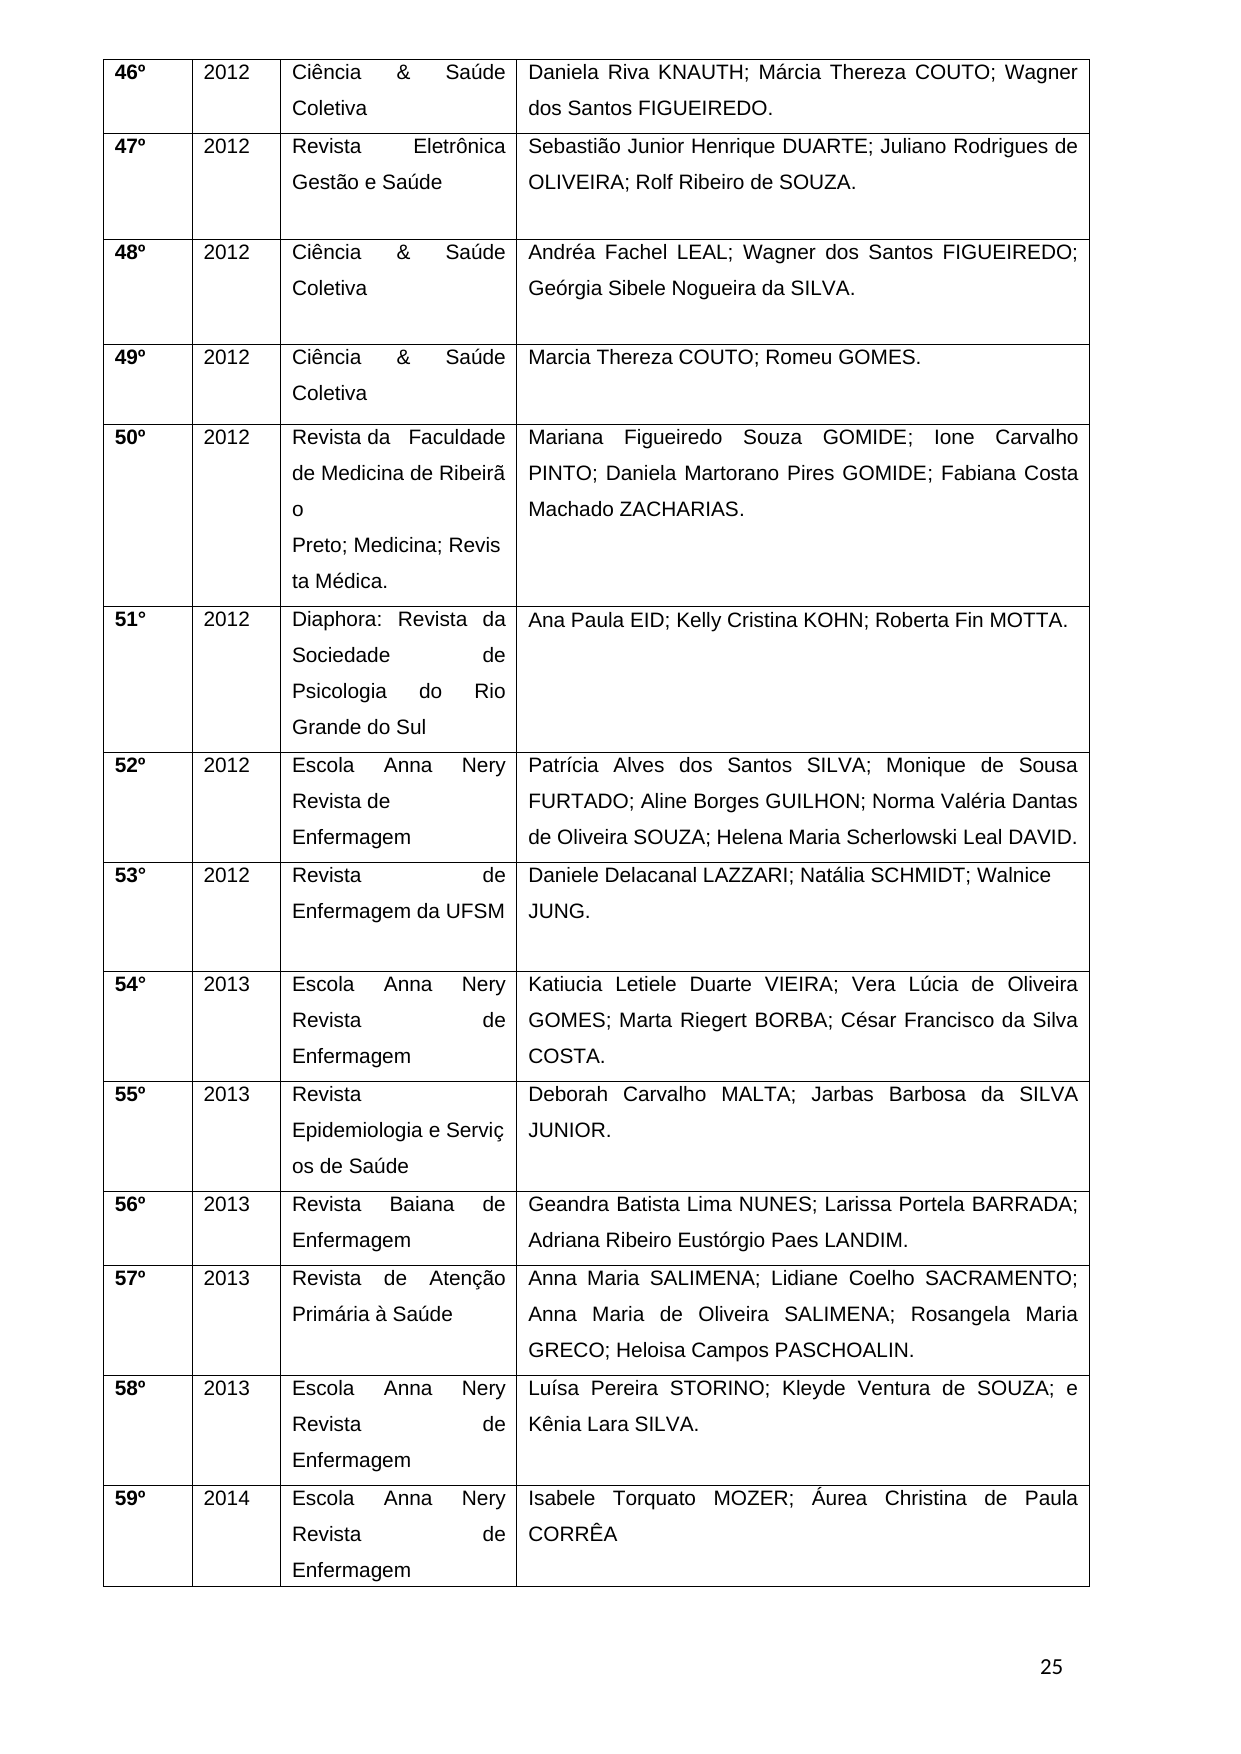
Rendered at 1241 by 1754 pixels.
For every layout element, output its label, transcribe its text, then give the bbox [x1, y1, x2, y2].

table_cell Luísa Pereira STORINO; Kleyde Ventura de SOUZA; e Kênia Lara SILVA. [517, 1376, 1089, 1485]
table_cell Revista Epidemiologia e Serviços de Saúde [281, 1082, 516, 1191]
table_cell Revista de Atenção Primária à Saúde [281, 1266, 516, 1375]
table_cell 2012 [193, 607, 280, 752]
table_cell 2012 [193, 240, 280, 344]
table_cell Ciência & Saúde Coletiva [281, 240, 516, 344]
table_cell Sebastião Junior Henrique DUARTE; Juliano Rodrigues de OLIVEIRA; Rolf Ribeiro de SOUZA. [517, 134, 1089, 238]
table_cell 2013 [193, 1376, 280, 1485]
table_cell 52º [104, 753, 192, 862]
table_cell 56º [104, 1192, 192, 1265]
table_cell 2012 [193, 60, 280, 133]
table_cell 55º [104, 1082, 192, 1191]
table_cell 2013 [193, 1082, 280, 1191]
table_cell Andréa Fachel LEAL; Wagner dos Santos FIGUEIREDO; Geórgia Sibele Nogueira da SILVA. [517, 240, 1089, 344]
table_cell 2012 [193, 863, 280, 971]
table_cell Revista da Faculdade de Medicina de Ribeirão Preto; Medicina; Revista Médica. [281, 425, 516, 606]
table_cell 2012 [193, 425, 280, 606]
table_cell Marcia Thereza COUTO; Romeu GOMES. [517, 345, 1089, 424]
table_cell 2014 [193, 1486, 280, 1586]
table_cell 51° [104, 607, 192, 752]
table_cell 48º [104, 240, 192, 344]
table_cell Escola Anna Nery Revista de Enfermagem [281, 1376, 516, 1485]
table_cell Daniele Delacanal LAZZARI; Natália SCHMIDT; Walnice JUNG. [517, 863, 1089, 971]
table_cell 2013 [193, 1192, 280, 1265]
table_cell 2012 [193, 134, 280, 238]
table_cell 57º [104, 1266, 192, 1375]
table_cell 49º [104, 345, 192, 424]
table_cell Ciência & Saúde Coletiva [281, 345, 516, 424]
table_cell 2013 [193, 1266, 280, 1375]
table_cell Escola Anna Nery Revista de Enfermagem [281, 972, 516, 1081]
table_cell 59º [104, 1486, 192, 1586]
table_cell 58º [104, 1376, 192, 1485]
table_cell Katiucia Letiele Duarte VIEIRA; Vera Lúcia de Oliveira GOMES; Marta Riegert BORBA; César Francisco da Silva COSTA. [517, 972, 1089, 1081]
table_cell 53° [104, 863, 192, 971]
table_cell Patrícia Alves dos Santos SILVA; Monique de Sousa FURTADO; Aline Borges GUILHON; Norma Valéria Dantas de Oliveira SOUZA; Helena Maria Scherlowski Leal DAVID. [517, 753, 1089, 862]
table_cell Daniela Riva KNAUTH; Márcia Thereza COUTO; Wagner dos Santos FIGUEIREDO. [517, 60, 1089, 133]
table_cell 54° [104, 972, 192, 1081]
table_cell 47º [104, 134, 192, 238]
table_cell Mariana Figueiredo Souza GOMIDE; Ione Carvalho PINTO; Daniela Martorano Pires GOMIDE; Fabiana Costa Machado ZACHARIAS. [517, 425, 1089, 606]
table_cell Escola Anna Nery Revista de Enfermagem [281, 753, 516, 862]
table_cell 46º [104, 60, 192, 133]
table_cell Revista Eletrônica Gestão e Saúde [281, 134, 516, 238]
table_cell Diaphora: Revista da Sociedade de Psicologia do Rio Grande do Sul [281, 607, 516, 752]
table_cell Ciência & Saúde Coletiva [281, 60, 516, 133]
table_cell 2012 [193, 345, 280, 424]
table_cell 2012 [193, 753, 280, 862]
table_cell 50º [104, 425, 192, 606]
table_cell Anna Maria SALIMENA; Lidiane Coelho SACRAMENTO; Anna Maria de Oliveira SALIMENA; Rosangela Maria GRECO; Heloisa Campos PASCHOALIN. [517, 1266, 1089, 1375]
table_cell Deborah Carvalho MALTA; Jarbas Barbosa da SILVA JUNIOR. [517, 1082, 1089, 1191]
table_cell Revista de Enfermagem da UFSM [281, 863, 516, 971]
table_cell Ana Paula EID; Kelly Cristina KOHN; Roberta Fin MOTTA. [517, 607, 1089, 752]
table_cell Isabele Torquato MOZER; Áurea Christina de Paula CORRÊA [517, 1486, 1089, 1586]
table_cell Revista Baiana de Enfermagem [281, 1192, 516, 1265]
table_cell 2013 [193, 972, 280, 1081]
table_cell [281, 1486, 516, 1586]
table_cell Geandra Batista Lima NUNES; Larissa Portela BARRADA; Adriana Ribeiro Eustórgio Paes LANDIM. [517, 1192, 1089, 1265]
